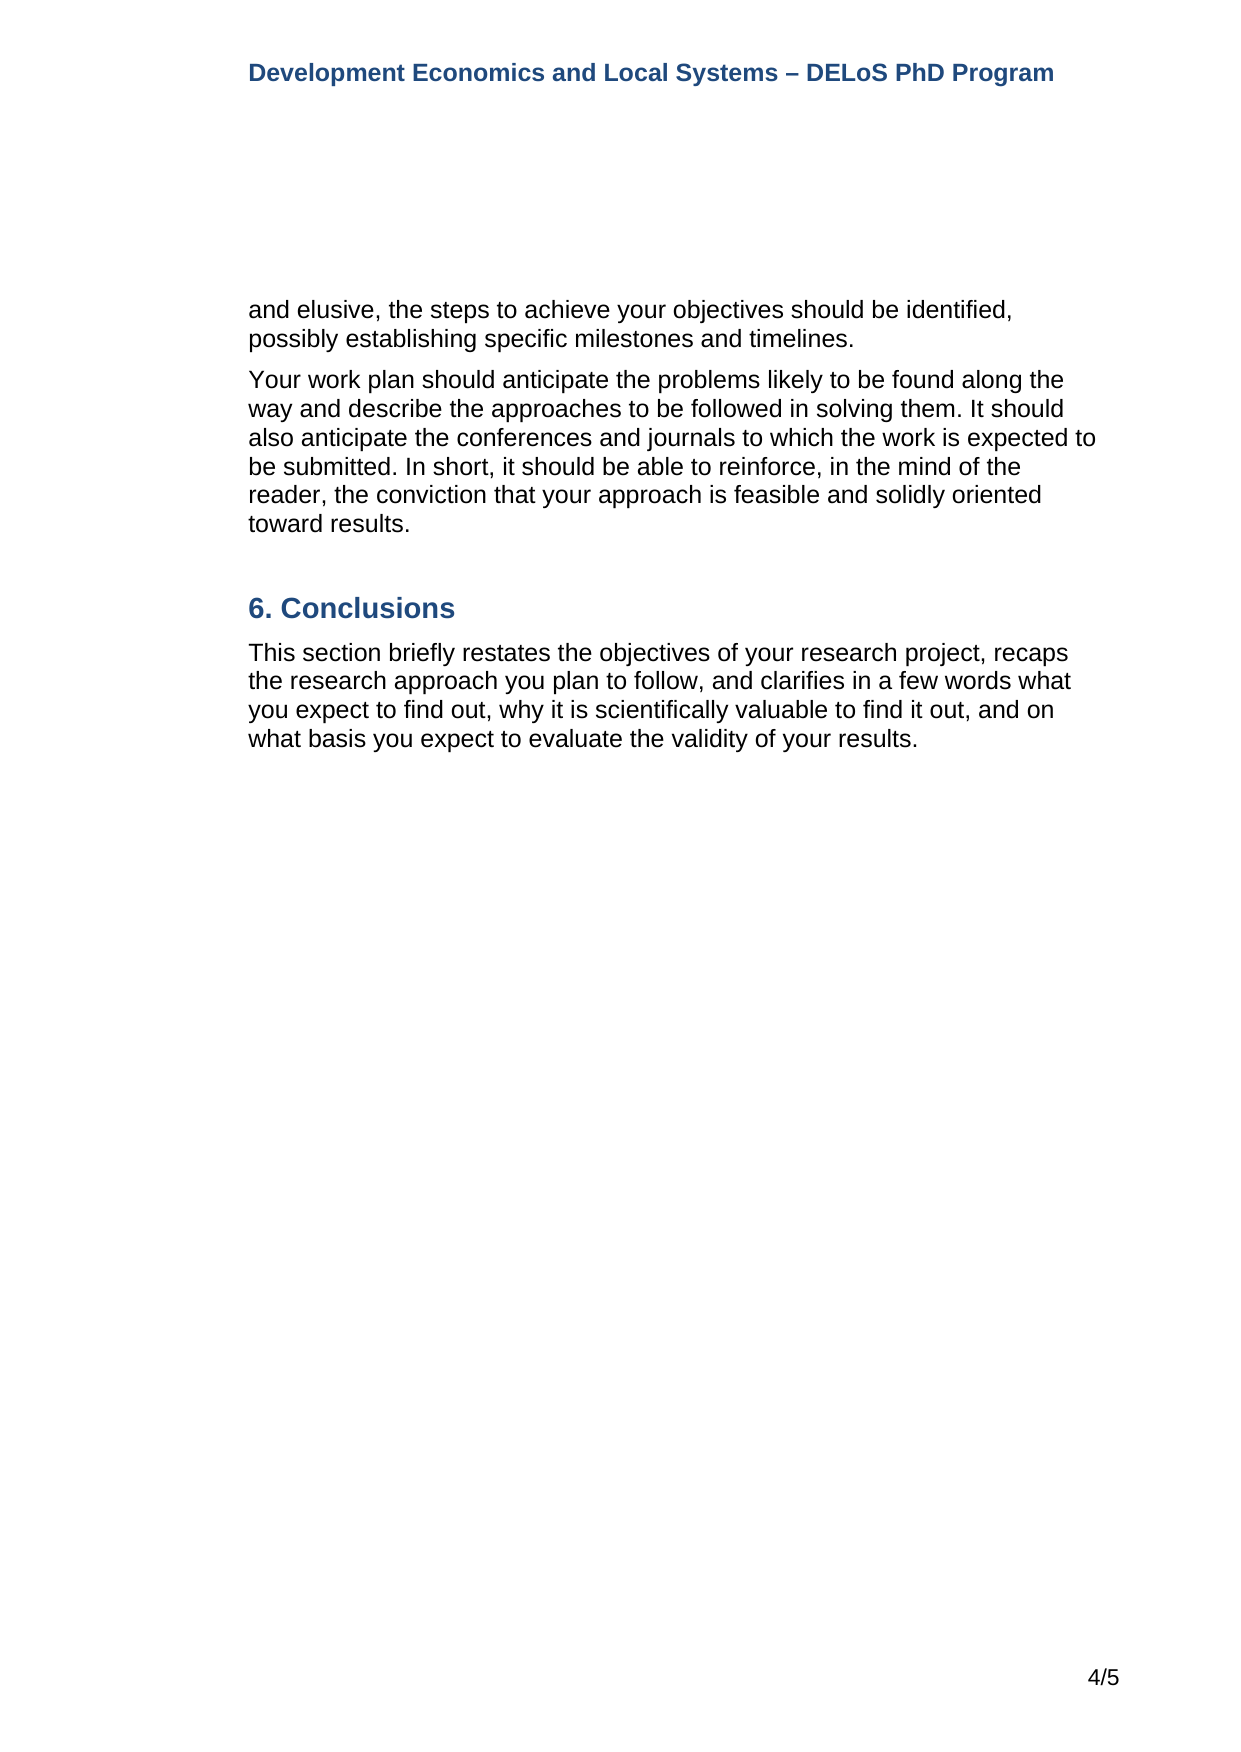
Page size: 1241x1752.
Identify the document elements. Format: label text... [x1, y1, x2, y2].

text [248, 295, 1104, 353]
text 6. Conclusions [248, 592, 1104, 625]
text Your work plan should anticipate the problems likely to be found along the way and describe the approaches to be followed in solving them. It should also anticipate the conferences and journals to which the work is expected to be submitted. In short, it should be able to reinforce, in the mind of the reader, the conviction that your approach is feasible and solidly oriented toward results. [248, 365, 1104, 538]
text This section briefly restates the objectives of your research project, recaps the research approach you plan to follow, and clarifies in a few words what you expect to find out, why it is scientifically valuable to find it out, and on what basis you expect to evaluate the validity of your results. [248, 638, 1104, 753]
